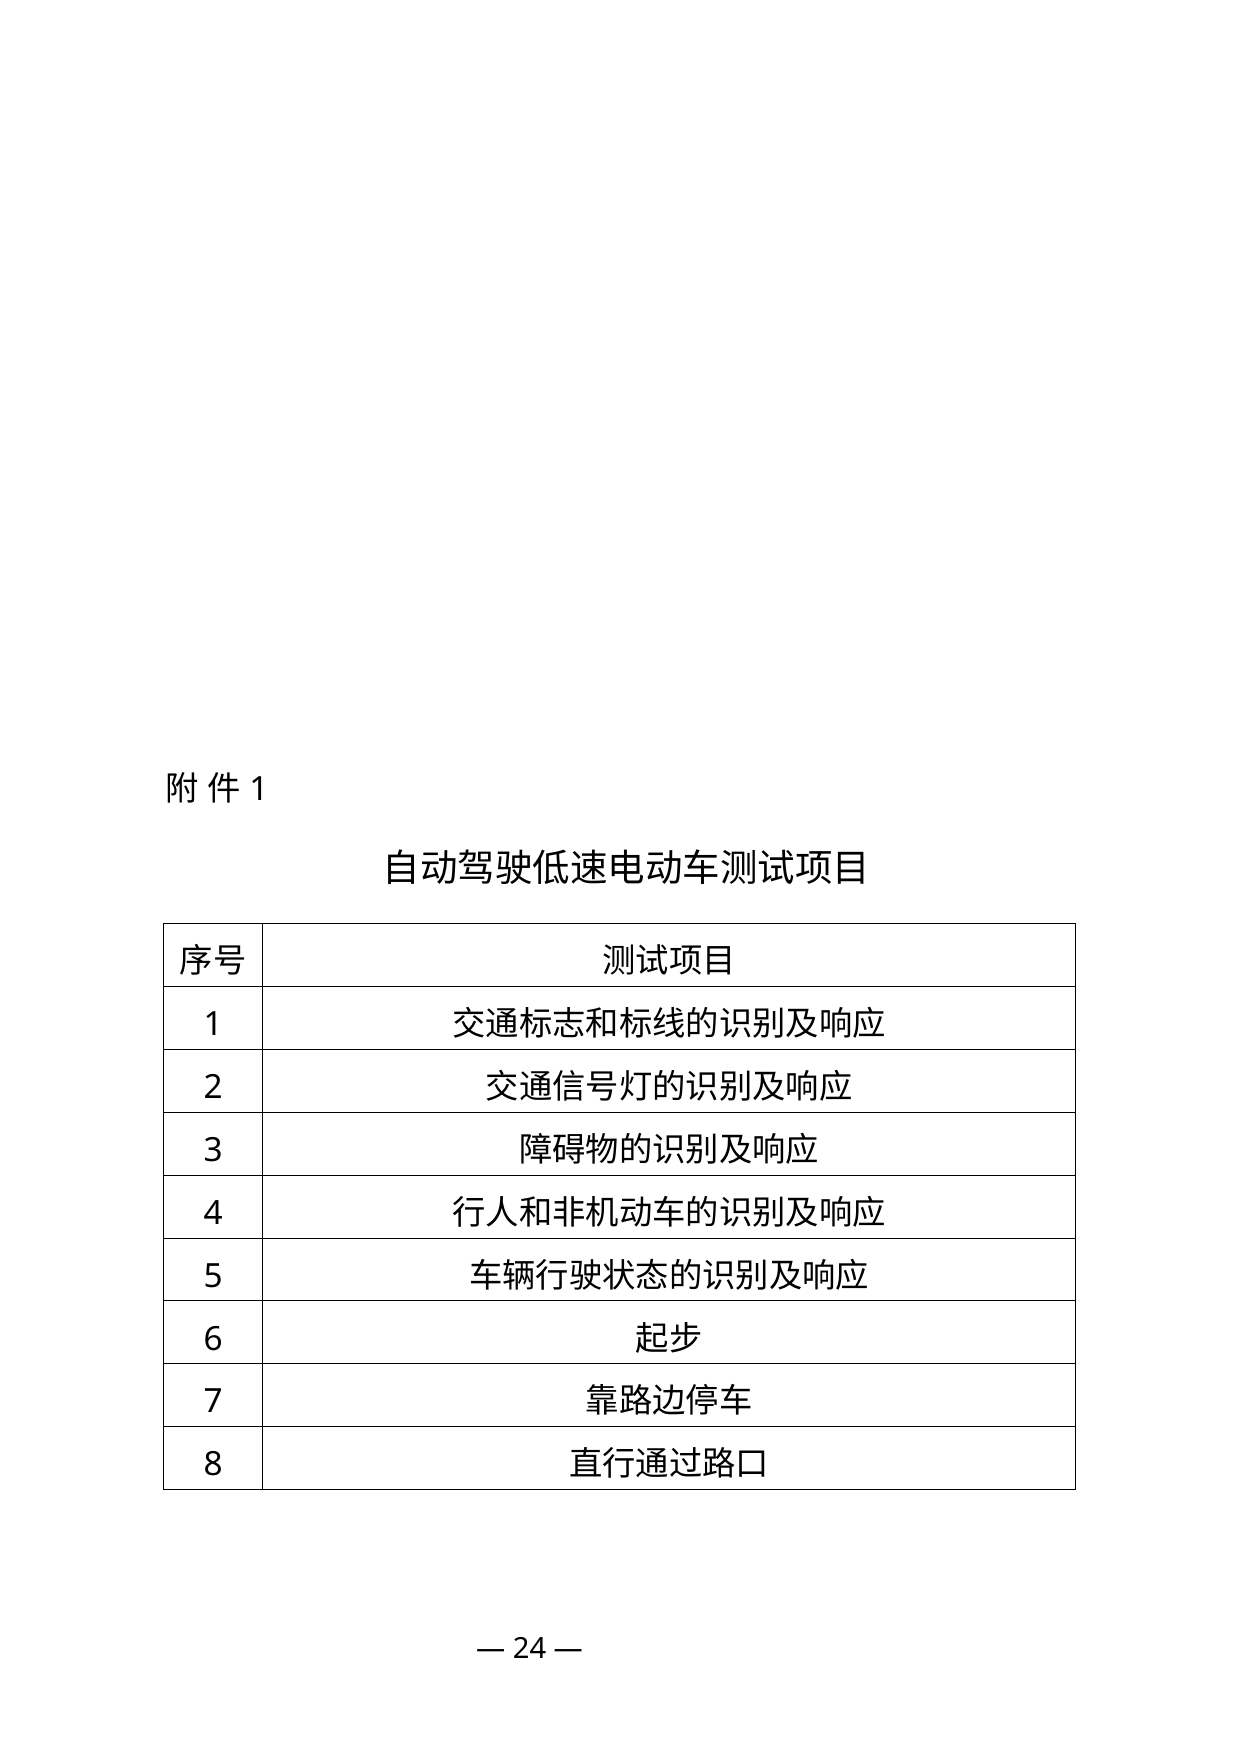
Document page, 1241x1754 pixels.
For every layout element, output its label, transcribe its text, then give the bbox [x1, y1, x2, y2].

table_cell 行人和非机动车的识别及响应 [263, 1176, 1075, 1237]
text 自动驾驶低速电动车测试项目 [165, 834, 1087, 893]
table_cell 7 [164, 1364, 262, 1426]
table_cell 起步 [263, 1301, 1075, 1363]
table_cell 交通信号灯的识别及响应 [263, 1050, 1075, 1112]
table_cell 6 [164, 1301, 262, 1363]
table_cell 2 [164, 1050, 262, 1112]
table_cell 车辆行驶状态的识别及响应 [263, 1239, 1075, 1300]
table_cell 交通标志和标线的识别及响应 [263, 987, 1075, 1049]
table_cell 5 [164, 1239, 262, 1300]
text 附件1 [165, 753, 1087, 818]
table_cell 障碍物的识别及响应 [263, 1113, 1075, 1174]
table_cell 4 [164, 1176, 262, 1237]
table_header 序号 [164, 924, 262, 986]
table_cell 3 [164, 1113, 262, 1174]
table_cell 靠路边停车 [263, 1364, 1075, 1426]
table_cell 直行通过路口 [263, 1427, 1075, 1489]
table_cell 8 [164, 1427, 262, 1489]
table_cell 1 [164, 987, 262, 1049]
table_header 测试项目 [263, 924, 1075, 986]
